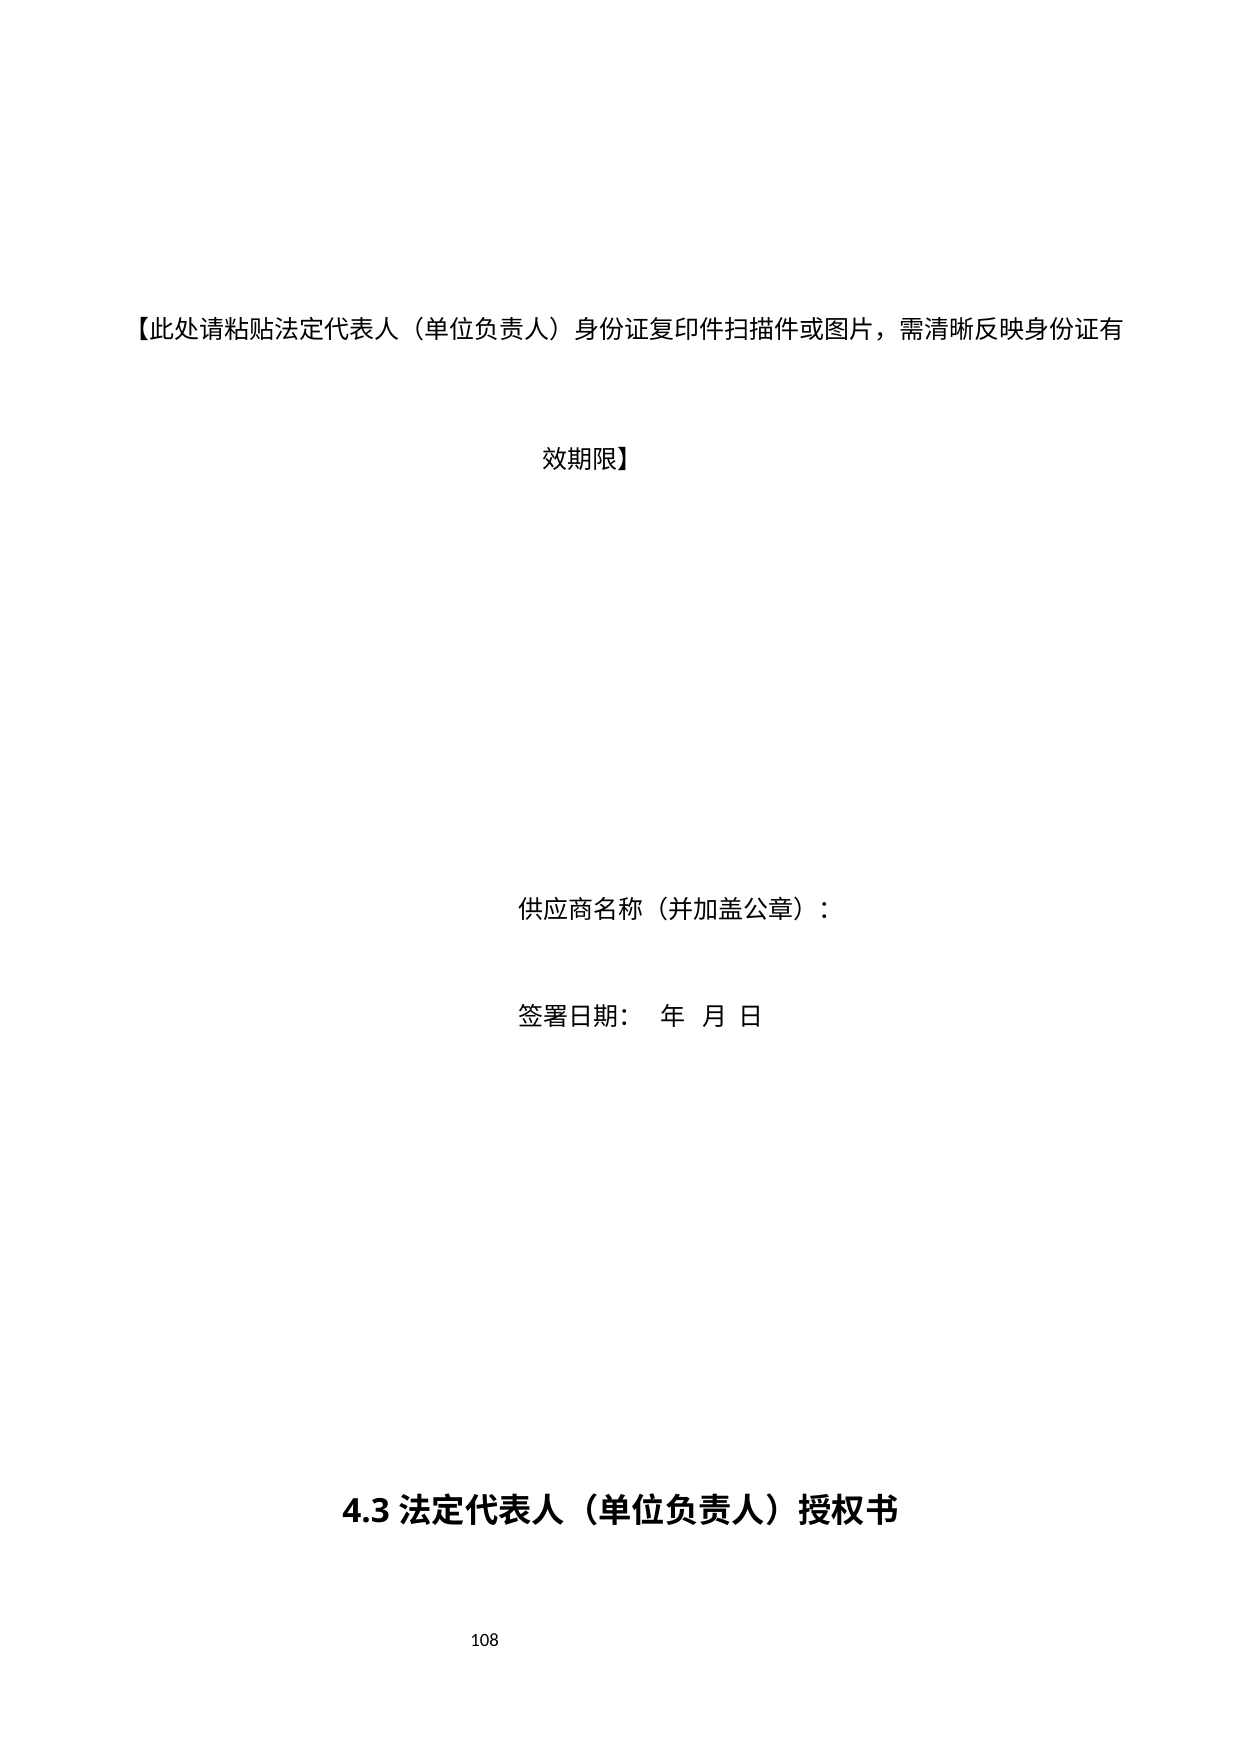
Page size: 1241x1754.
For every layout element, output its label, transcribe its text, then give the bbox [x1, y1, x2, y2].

text 4.3 法定代表人（单位负责人）授权书 [112, 1475, 1128, 1540]
text 供应商名称（并加盖公章）： [112, 875, 1128, 940]
text 签署日期： 年 月 日 [112, 982, 1128, 1047]
text 【此处请粘贴法定代表人（单位负责人）身份证复印件扫描件或图片，需清晰反映身份证有效期限】 [56, 295, 1128, 490]
